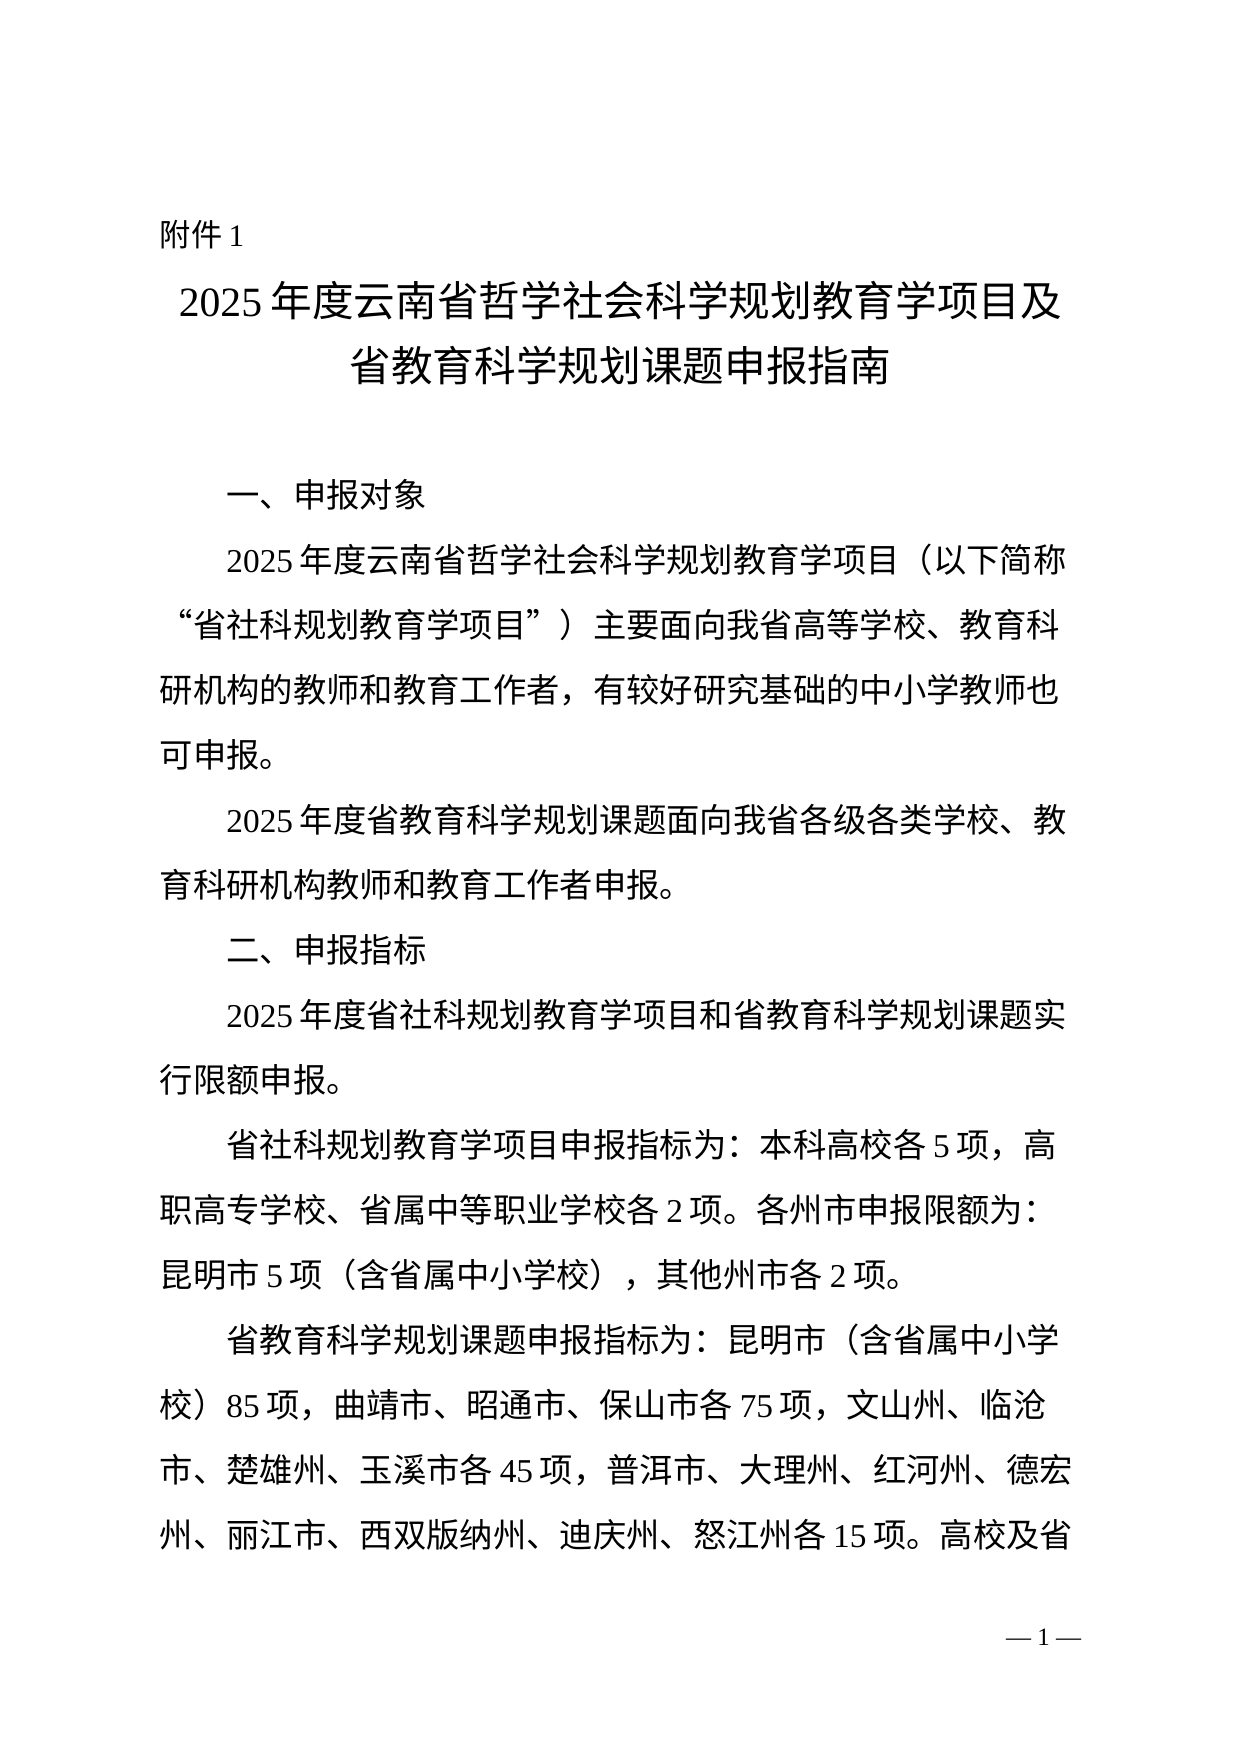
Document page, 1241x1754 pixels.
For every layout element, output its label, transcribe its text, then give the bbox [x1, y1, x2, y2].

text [159, 1305, 1081, 1565]
text 二、申报指标 [159, 915, 1081, 980]
text 一、申报对象 [159, 460, 1081, 525]
text 2025年度云南省哲学社会科学规划教育学项目及省教育科学规划课题申报指南 [159, 265, 1081, 395]
text 2025年度省社科规划教育学项目和省教育科学规划课题实行限额申报。 [159, 980, 1081, 1110]
text 省社科规划教育学项目申报指标为：本科高校各5项，高职高专学校、省属中等职业学校各2项。各州市申报限额为：昆明市5项（含省属中小学校），其他州市各2项。 [159, 1110, 1081, 1305]
text 2025年度云南省哲学社会科学规划教育学项目（以下简称“省社科规划教育学项目”）主要面向我省高等学校、教育科研机构的教师和教育工作者，有较好研究基础的中小学教师也可申报。 [159, 525, 1081, 785]
text 2025年度省教育科学规划课题面向我省各级各类学校、教育科研机构教师和教育工作者申报。 [159, 785, 1081, 915]
text 附件1 [159, 200, 1081, 265]
